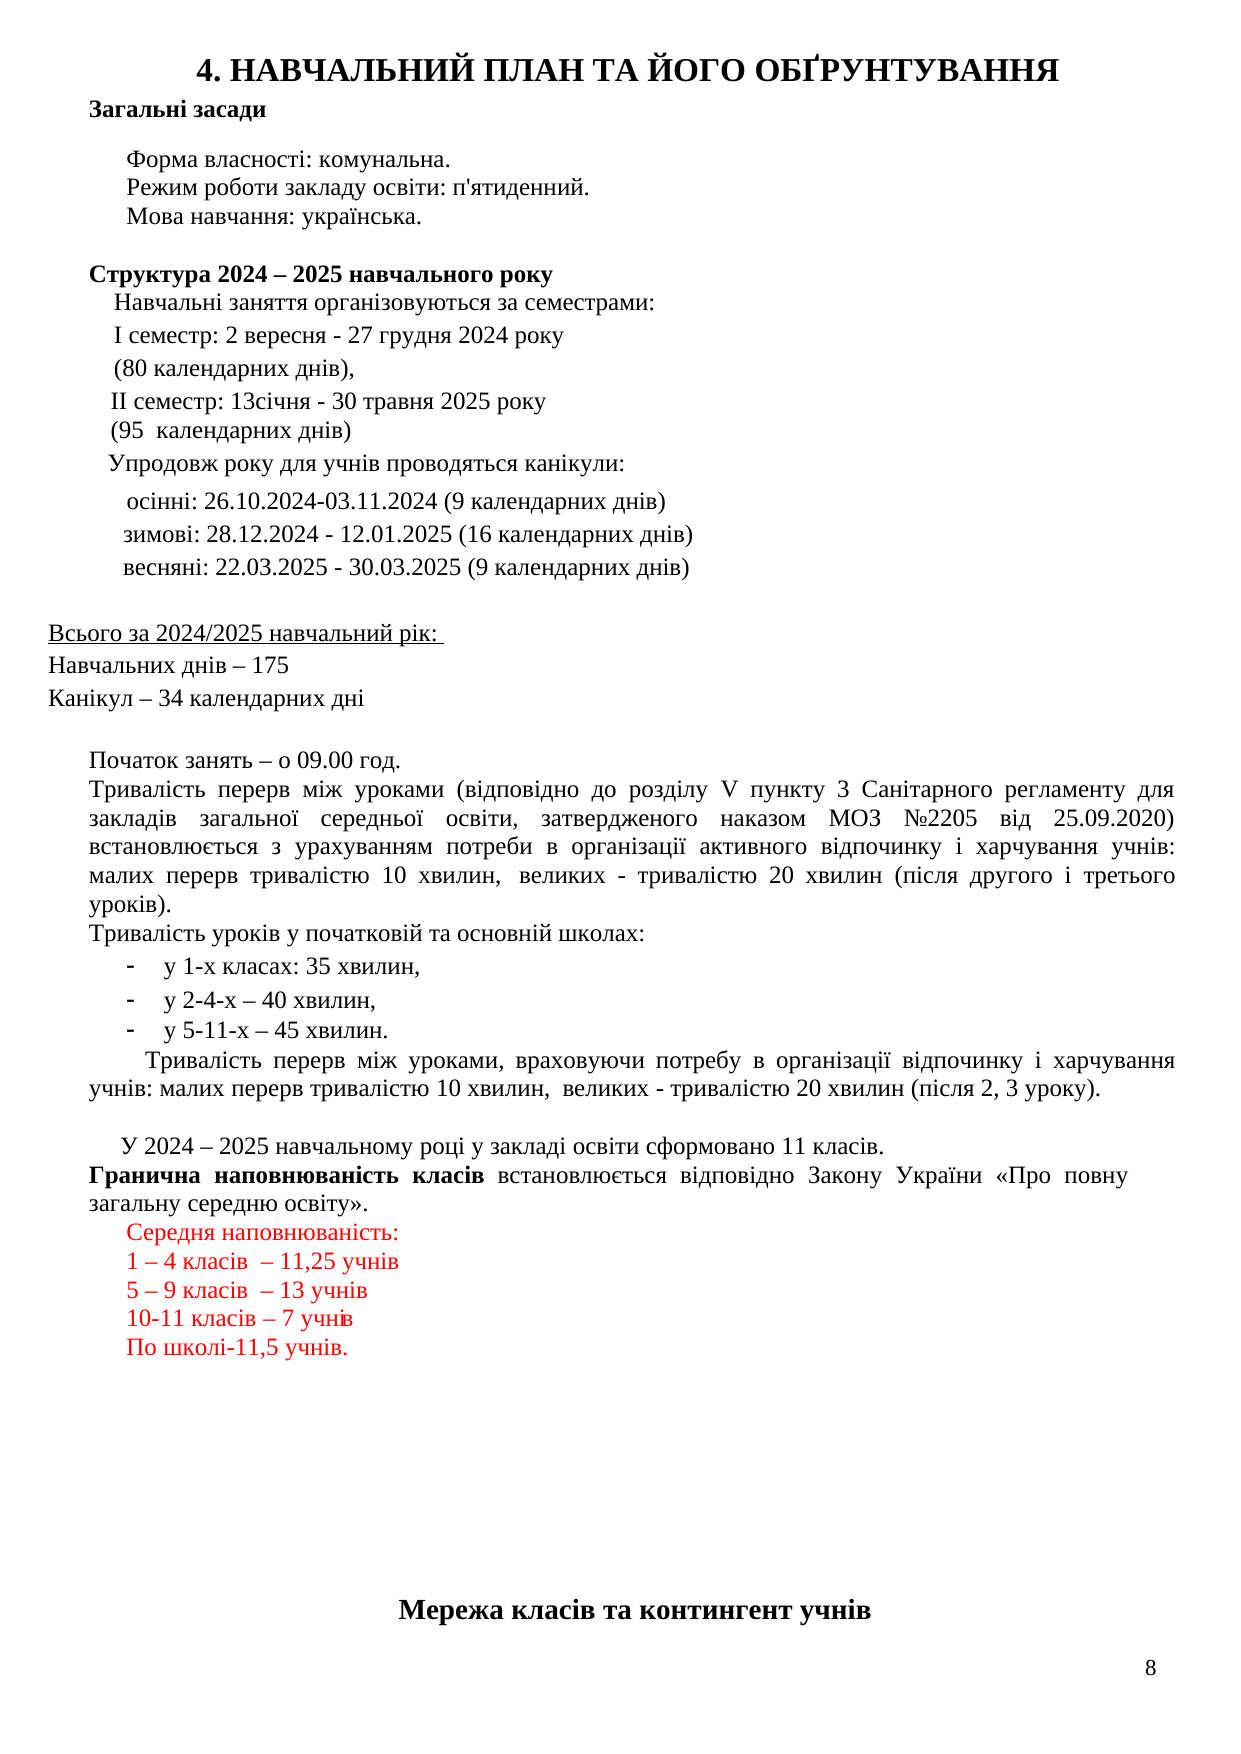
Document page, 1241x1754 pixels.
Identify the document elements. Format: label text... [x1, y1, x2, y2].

text Всього за 2024/2025 навчальний рік: [48, 618, 1181, 646]
text Початок занять – о 09.00 год. [89, 745, 1181, 774]
subtitle Структура 2024 – 2025 навчального року [89, 259, 1181, 287]
text весняні: 22.03.2025 - 30.03.2025 (9 календарних днів) [48, 552, 1181, 581]
text Навчальних днів – 175 [48, 651, 1181, 679]
text ІІ семестр: 13січня - 30 травня 2025 року [48, 387, 1181, 415]
text (80 календарних днів), [114, 353, 743, 382]
subtitle Загальні засади [89, 94, 1181, 123]
text Канікул – 34 календарних дні [48, 683, 1181, 712]
text По школі-11,5 учнів. [126, 1332, 371, 1361]
text І семестр: 2 вересня - 27 грудня 2024 року [114, 321, 743, 349]
text зимові: 28.12.2024 - 12.01.2025 (16 календарних днів) [48, 519, 1181, 548]
text Тривалість перерв між уроками, враховуючи потребу в організації відпочинку і харчування учнів: малих перерв тривалістю 10 хвилин, великих - тривалістю 20 хвилин (після 2, 3 уроку). [89, 1045, 1176, 1102]
text осінні: 26.10.2024-03.11.2024 (9 календарних днів) [107, 486, 743, 515]
list у 1-х класах: 35 хвилин, [126, 951, 1181, 979]
text Режим роботи закладу освіти: п'ятиденний. Мова навчання: українська. [126, 172, 619, 230]
text Тривалість перерв між уроками (відповідно до розділу V пункту 3 Санітарного регламенту для закладів загальної середньої освіти, затвердженого наказом МОЗ №2205 від 25.09.2020) встановлюється з урахуванням потреби в організації активного відпочинку і харчування учнів: малих перерв тривалістю 10 хвилин, великих - тривалістю 20 хвилин (після другого і третього уроків). [89, 774, 1176, 918]
subtitle Мережа класів та контингент учнів [89, 1592, 1181, 1625]
text  у 5-11-х – 45 хвилин. [126, 1014, 1181, 1045]
text Тривалість уроків у початковій та основній школах: [89, 918, 1128, 946]
list у 2-4-х – 40 хвилин, [126, 984, 1181, 1014]
text Упродовж року для учнів проводяться канікули: [107, 448, 743, 477]
text (95 календарних днів) [48, 415, 1181, 444]
text Форма власності: комунальна. [126, 144, 1181, 172]
list НАВЧАЛЬНИЙ ПЛАН ТА ЙОГО ОБҐРУНТУВАННЯ [196, 50, 1181, 88]
text Гранична наповнюваність класів встановлюється відповідно Закону України «Про повну загальну середню освіту». [89, 1160, 1128, 1217]
text 1 – 4 класів – 11,25 учнів [126, 1246, 1181, 1275]
text У 2024 – 2025 навчальному році у закладі освіти сформовано 11 класів. [120, 1131, 1181, 1160]
text Середня наповнюваність: [126, 1217, 1181, 1246]
text Навчальні заняття організовуються за семестрами: [114, 287, 743, 316]
text 10-11 класів – 7 учнів [126, 1303, 371, 1332]
text 5 – 9 класів – 13 учнів [126, 1275, 1181, 1303]
